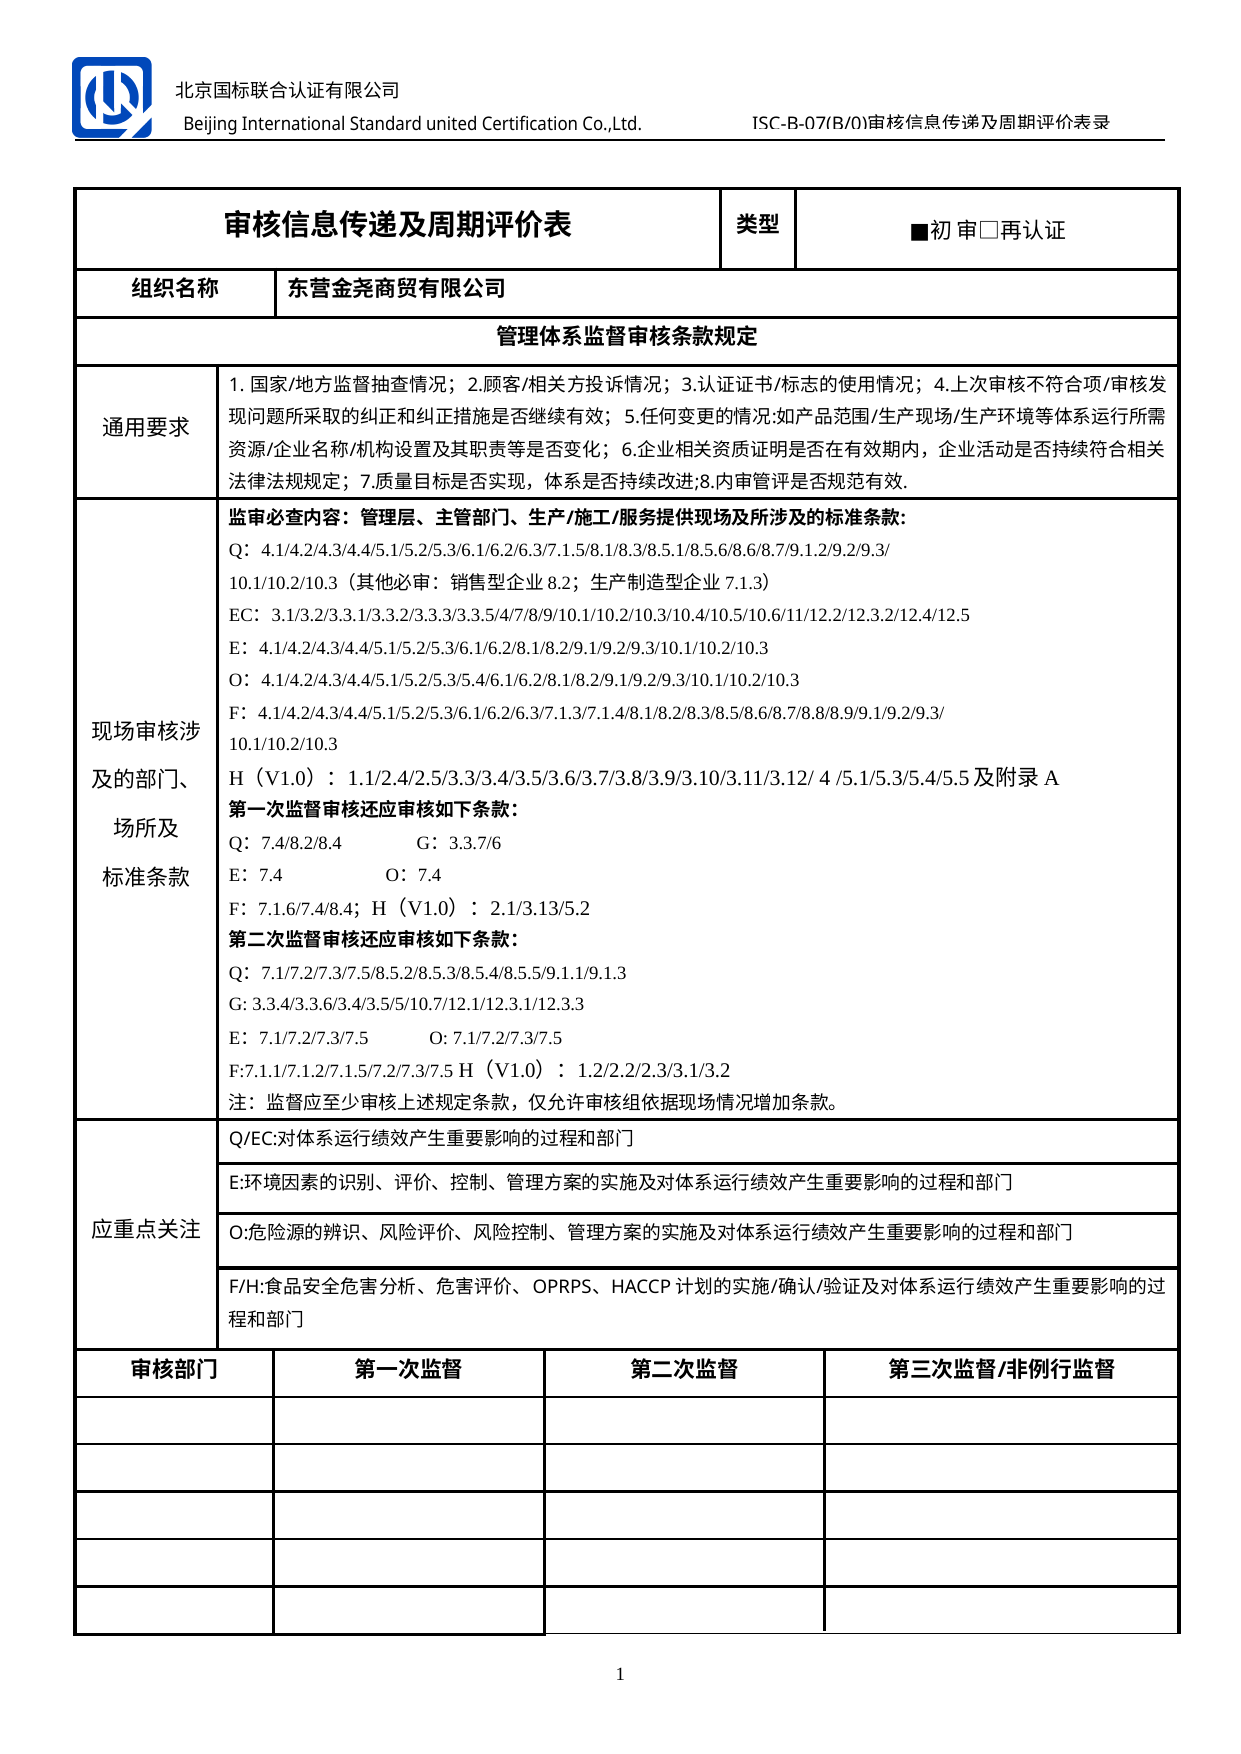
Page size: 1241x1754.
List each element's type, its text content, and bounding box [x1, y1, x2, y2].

table_cell [826, 1540, 1177, 1584]
table_cell [826, 1493, 1177, 1537]
table_header 审核信息传递及周期评价表 [77, 190, 719, 267]
table_cell [77, 1588, 272, 1633]
table_cell 通用要求 [77, 367, 216, 497]
table_cell [77, 1540, 272, 1584]
table_cell [826, 1398, 1177, 1443]
picture [72, 57, 152, 138]
table_cell 第三次监督/非例行监督 [826, 1351, 1177, 1396]
table_cell [546, 1493, 823, 1537]
table_cell [77, 1493, 272, 1537]
table_cell [546, 1588, 824, 1633]
table_cell 现场审核涉及的部门、场所及 标准条款 [77, 500, 216, 1117]
table_cell [77, 1445, 272, 1490]
table_cell [275, 1588, 543, 1633]
table_cell 东营金尧商贸有限公司 [277, 271, 1177, 316]
table_header 类型 [722, 190, 794, 267]
table_cell [546, 1540, 823, 1584]
table_cell [77, 1398, 272, 1443]
table_cell Q/EC:对体系运行绩效产生重要影响的过程和部门 [219, 1121, 1177, 1162]
table_cell 第一次监督 [275, 1351, 543, 1396]
table_cell 审核部门 [77, 1351, 272, 1396]
table_cell E:环境因素的识别、评价、控制、管理方案的实施及对体系运行绩效产生重要影响的过程和部门 [219, 1165, 1177, 1212]
table_cell 组织名称 [77, 271, 274, 316]
table_cell [826, 1445, 1177, 1490]
table_cell [825, 1588, 1177, 1633]
table_cell 监审必查内容：管理层、主管部门、生产/施工/服务提供现场及所涉及的标准条款: Q：4.1/4.2/4.3/4.4/5.1/5.2/5.3/6.1/6.2/6.3/7.1.5/8.1/8.3/8.5.1/8.5.6/8.6/8.7/9.1.2/9.2/9.3/ 10.1/10.2/10.3（其他必审：销售型企业8.2；生产制造型企业7.1.3） EC：3.1/3.2/3.3.1/3.3.2/3.3.3/3.3.5/4/7/8/9/10.1/10.2/10.3/10.4/10.5/10.6/11/12.2/12.3.2/12.4/12.5 E：4.1/4.2/4.3/4.4/5.1/5.2/5.3/6.1/6.2/8.1/8.2/9.1/9.2/9.3/10.1/10.2/10.3 O：4.1/4.2/4.3/4.4/5.1/5.2/5.3/5.4/6.1/6.2/8.1/8.2/9.1/9.2/9.3/10.1/10.2/10.3 F：4.1/4.2/4.3/4.4/5.1/5.2/5.3/6.1/6.2/6.3/7.1.3/7.1.4/8.1/8.2/8.3/8.5/8.6/8.7/8.8/8.9/9.1/9.2/9.3/ 10.1/10.2/10.3 H（V1.0）：1.1/2.4/2.5/3.3/3.4/3.5/3.6/3.7/3.8/3.9/3.10/3.11/3.12/ 4 /5.1/5.3/5.4/5.5及附录A 第一次监督审核还应审核如下条款： Q：7.4/8.2/8.4 G：3.3.7/6 E：7.4 O：7.4 F：7.1.6/7.4/8.4；H（V1.0）：2.1/3.13/5.2 第二次监督审核还应审核如下条款： Q：7.1/7.2/7.3/7.5/8.5.2/8.5.3/8.5.4/8.5.5/9.1.1/9.1.3 G: 3.3.4/3.3.6/3.4/3.5/5/10.7/12.1/12.3.1/12.3.3 E：7.1/7.2/7.3/7.5 O: 7.1/7.2/7.3/7.5 F:7.1.1/7.1.2/7.1.5/7.2/7.3/7.5 H（V1.0）：1.2/2.2/2.3/3.1/3.2 注：监督应至少审核上述规定条款，仅允许审核组依据现场情况增加条款。 [219, 500, 1177, 1117]
table_header ■初 审□再认证 [797, 190, 1177, 267]
table_cell [275, 1398, 543, 1443]
table_cell 管理体系监督审核条款规定 [77, 319, 1177, 364]
table_cell [546, 1445, 823, 1490]
table_cell [275, 1445, 543, 1490]
table_cell [275, 1493, 543, 1537]
table_cell 第二次监督 [546, 1351, 823, 1396]
table_cell F/H:食品安全危害分析、危害评价、OPRPS、HACCP计划的实施/确认/验证及对体系运行绩效产生重要影响的过程和部门 [219, 1270, 1177, 1348]
table_cell [275, 1540, 543, 1584]
table_cell 应重点关注 [77, 1121, 216, 1348]
table_cell [546, 1398, 823, 1443]
table_cell O:危险源的辨识、风险评价、风险控制、管理方案的实施及对体系运行绩效产生重要影响的过程和部门 [219, 1215, 1177, 1266]
table_cell 1. 国家/地方监督抽查情况；2.顾客/相关方投诉情况；3.认证证书/标志的使用情况；4.上次审核不符合项/审核发现问题所采取的纠正和纠正措施是否继续有效；5.任何变更的情况:如产品范围/生产现场/生产环境等体系运行所需资源/企业名称/机构设置及其职责等是否变化；6.企业相关资质证明是否在有效期内，企业活动是否持续符合相关法律法规规定；7.质量目标是否实现，体系是否持续改进;8.内审管评是否规范有效. [219, 367, 1177, 497]
